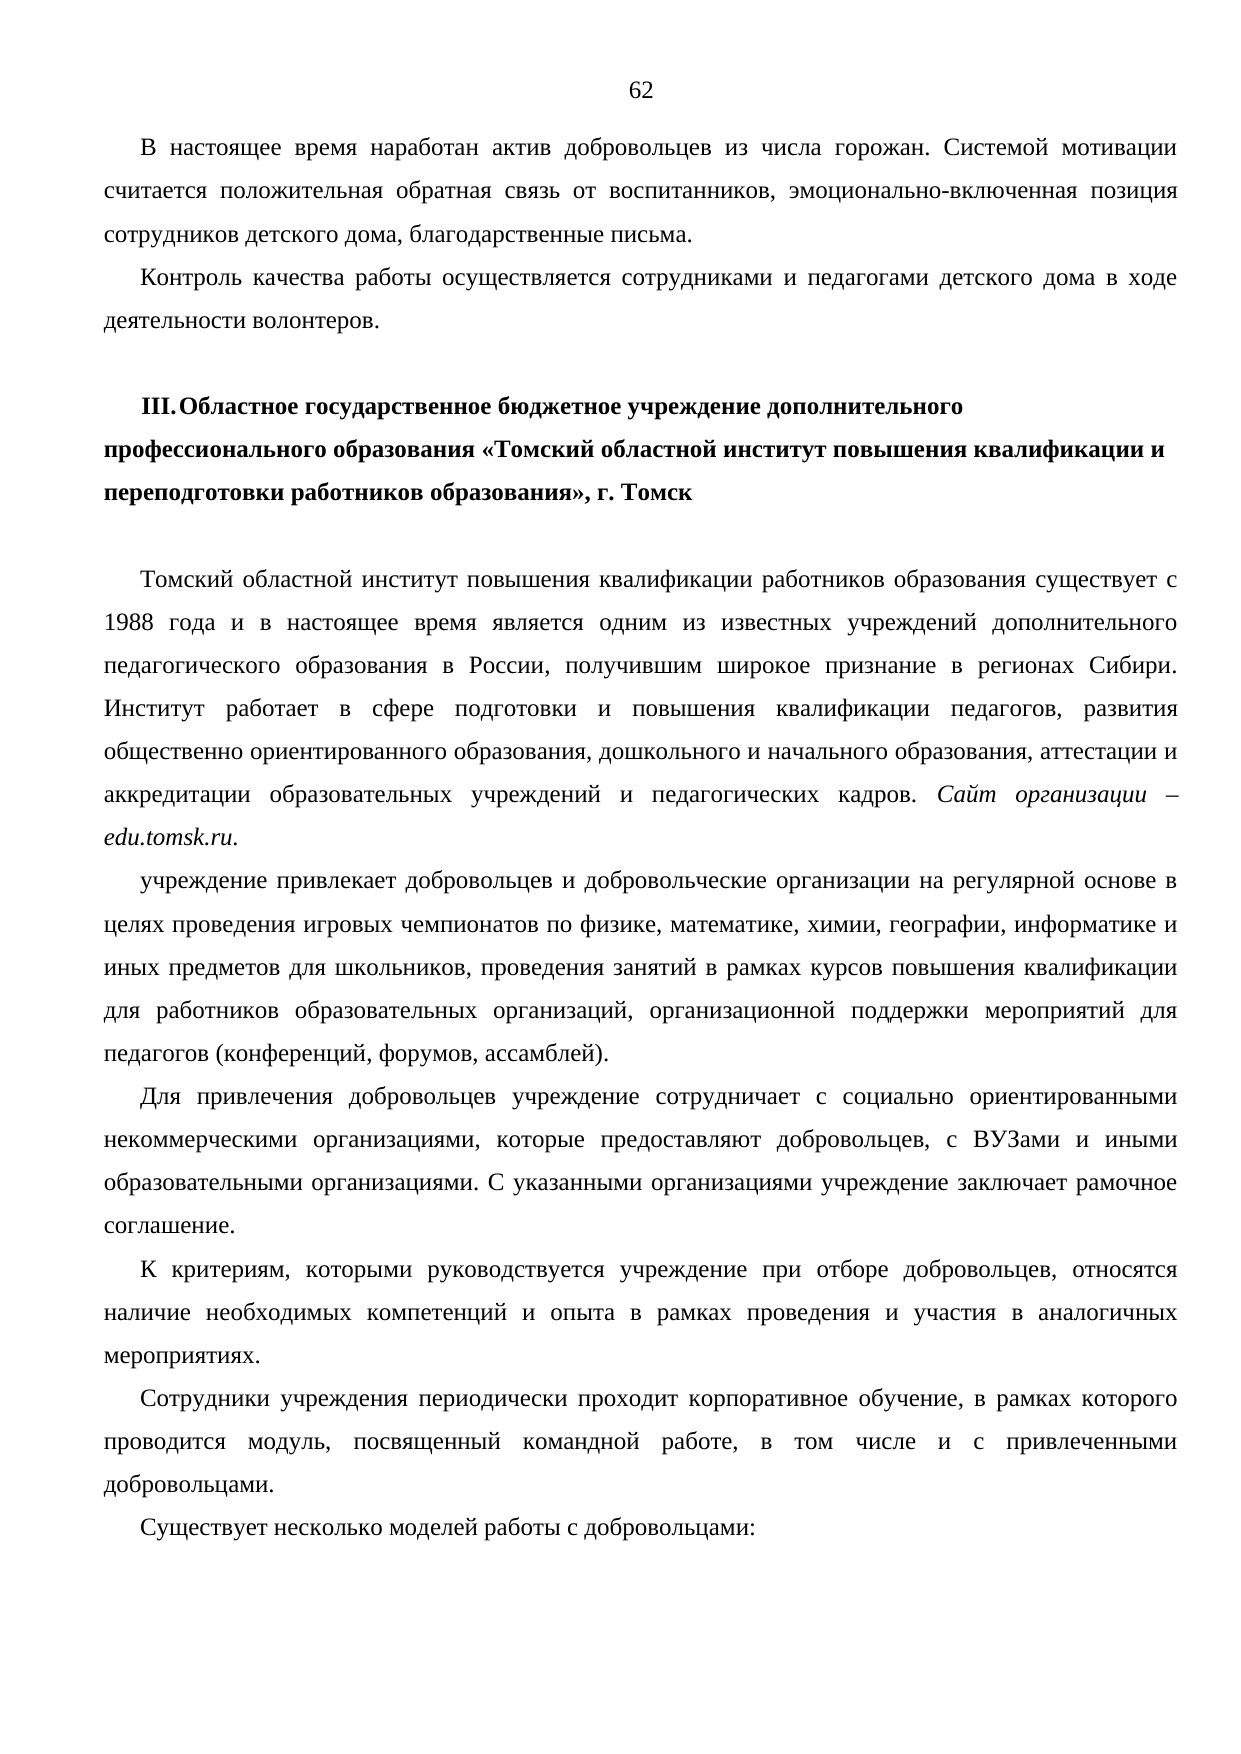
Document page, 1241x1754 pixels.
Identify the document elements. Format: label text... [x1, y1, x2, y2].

text Для привлечения добровольцев учреждение сотрудничает с социально ориентированными некоммерческими организациями, которые предоставляют добровольцев, с ВУЗами и иными образовательными организациями. С указанными организациями учреждение заключает рамочное соглашение. [103, 1081, 1178, 1239]
text В настоящее время наработан актив добровольцев из числа горожан. Системой мотивации считается положительная обратная связь от воспитанников, эмоционально-включенная позиция сотрудников детского дома, благодарственные письма. [103, 132, 1178, 247]
text Томский областной институт повышения квалификации работников образования существует с 1988 года и в настоящее время является одним из известных учреждений дополнительного педагогического образования в России, получившим широкое признание в регионах Сибири. Институт работает в сфере подготовки и повышения квалификации педагогов, развития общественно ориентированного образования, дошкольного и начального образования, аттестации и аккредитации образовательных учреждений и педагогических кадров. Сайт организации – edu.tomsk.ru. [103, 564, 1178, 851]
list Областное государственное бюджетное учреждение дополнительного профессионального образования «Томский областной институт повышения квалификации и переподготовки работников образования», г. Томск [103, 391, 1178, 506]
text К критериям, которыми руководствуется учреждение при отборе добровольцев, относятся наличие необходимых компетенций и опыта в рамках проведения и участия в аналогичных мероприятиях. [103, 1254, 1178, 1369]
text Существует несколько моделей работы с добровольцами: [103, 1512, 1178, 1541]
text учреждение привлекает добровольцев и добровольческие организации на регулярной основе в целях проведения игровых чемпионатов по физике, математике, химии, географии, информатике и иных предметов для школьников, проведения занятий в рамках курсов повышения квалификации для работников образовательных организаций, организационной поддержки мероприятий для педагогов (конференций, форумов, ассамблей). [103, 866, 1178, 1067]
text Контроль качества работы осуществляется сотрудниками и педагогами детского дома в ходе деятельности волонтеров. [103, 262, 1178, 334]
text Сотрудники учреждения периодически проходит корпоративное обучение, в рамках которого проводится модуль, посвященный командной работе, в том числе и с привлеченными добровольцами. [103, 1383, 1178, 1498]
